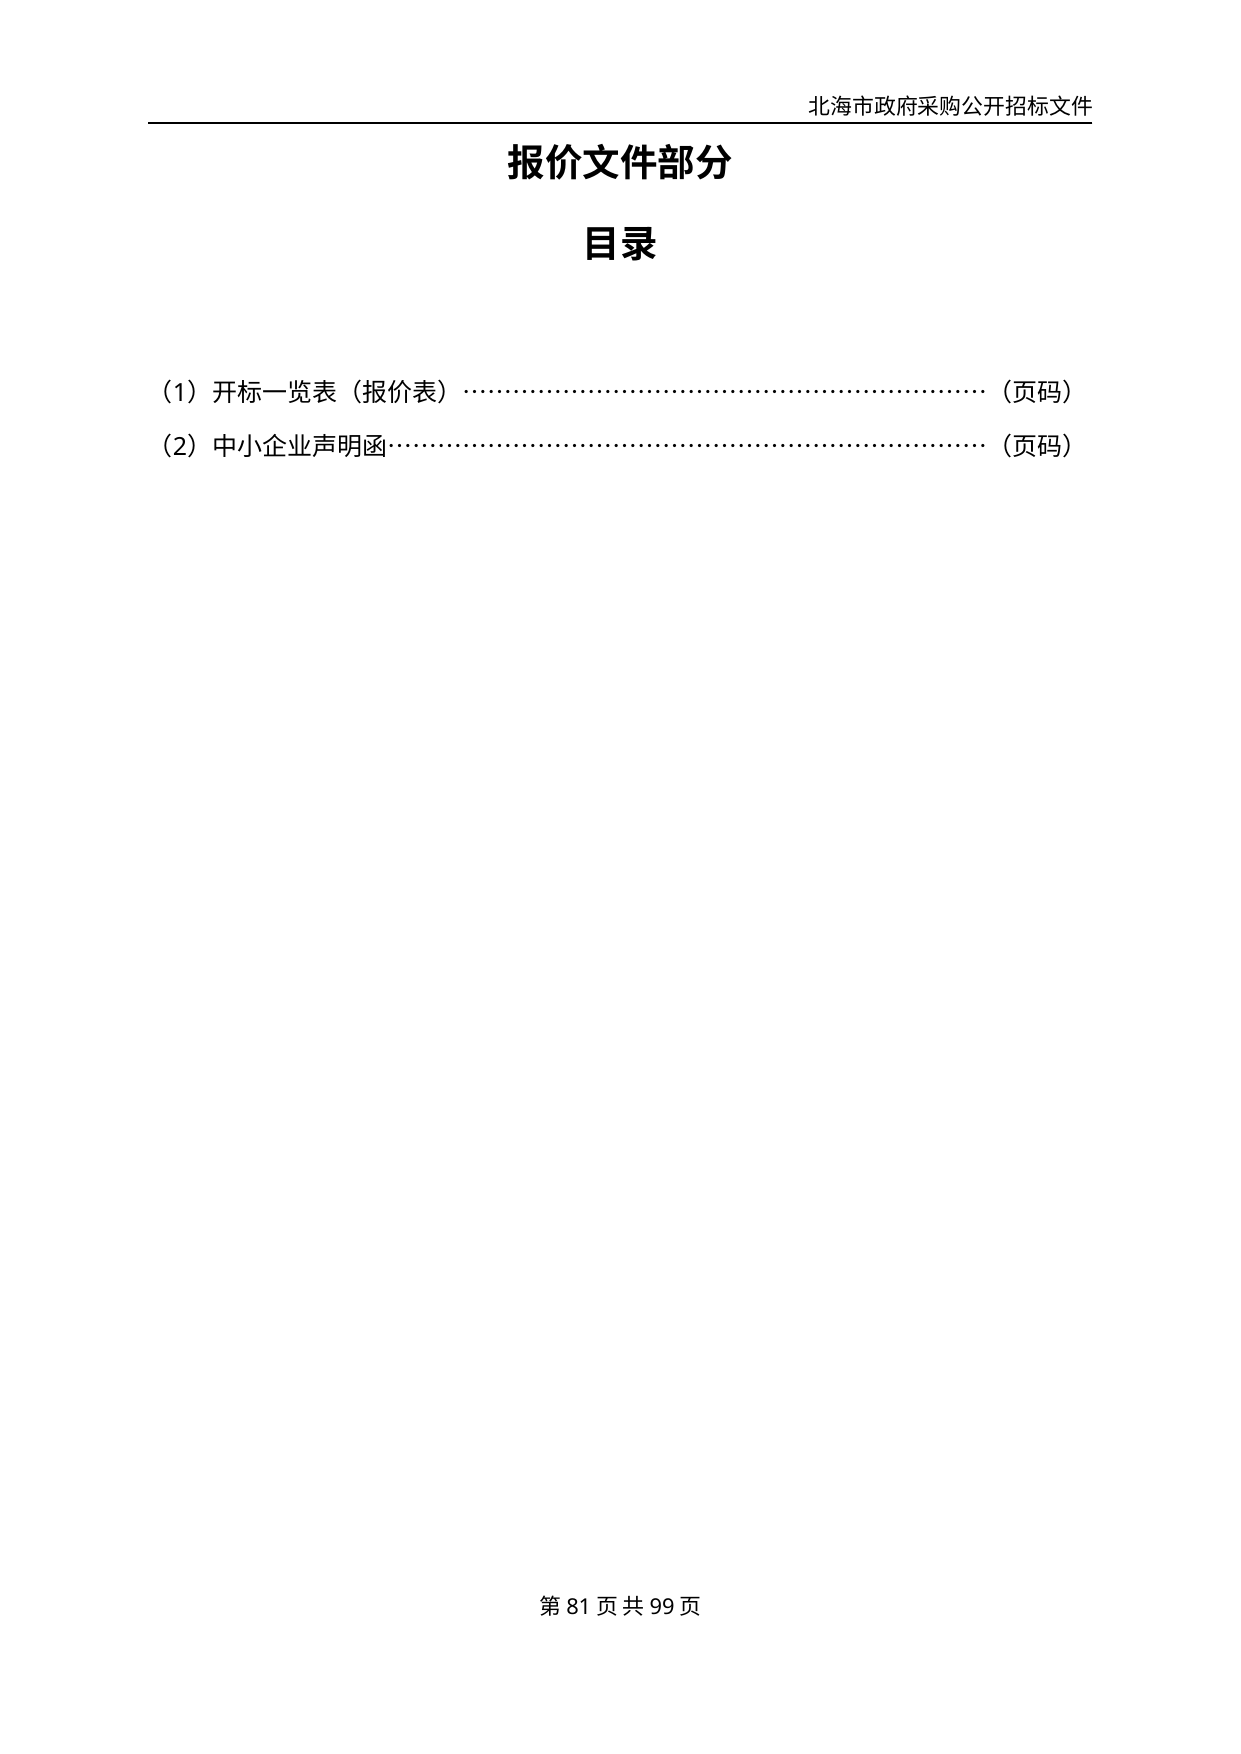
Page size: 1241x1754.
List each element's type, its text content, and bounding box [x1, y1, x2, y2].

text 目录 [148, 214, 1092, 268]
text 报价文件部分 [148, 133, 1092, 187]
text （2）中小企业声明函………………………………………………………………（页码） [148, 427, 1092, 463]
text （1）开标一览表（报价表）………………………………………………………（页码） [148, 372, 1092, 408]
